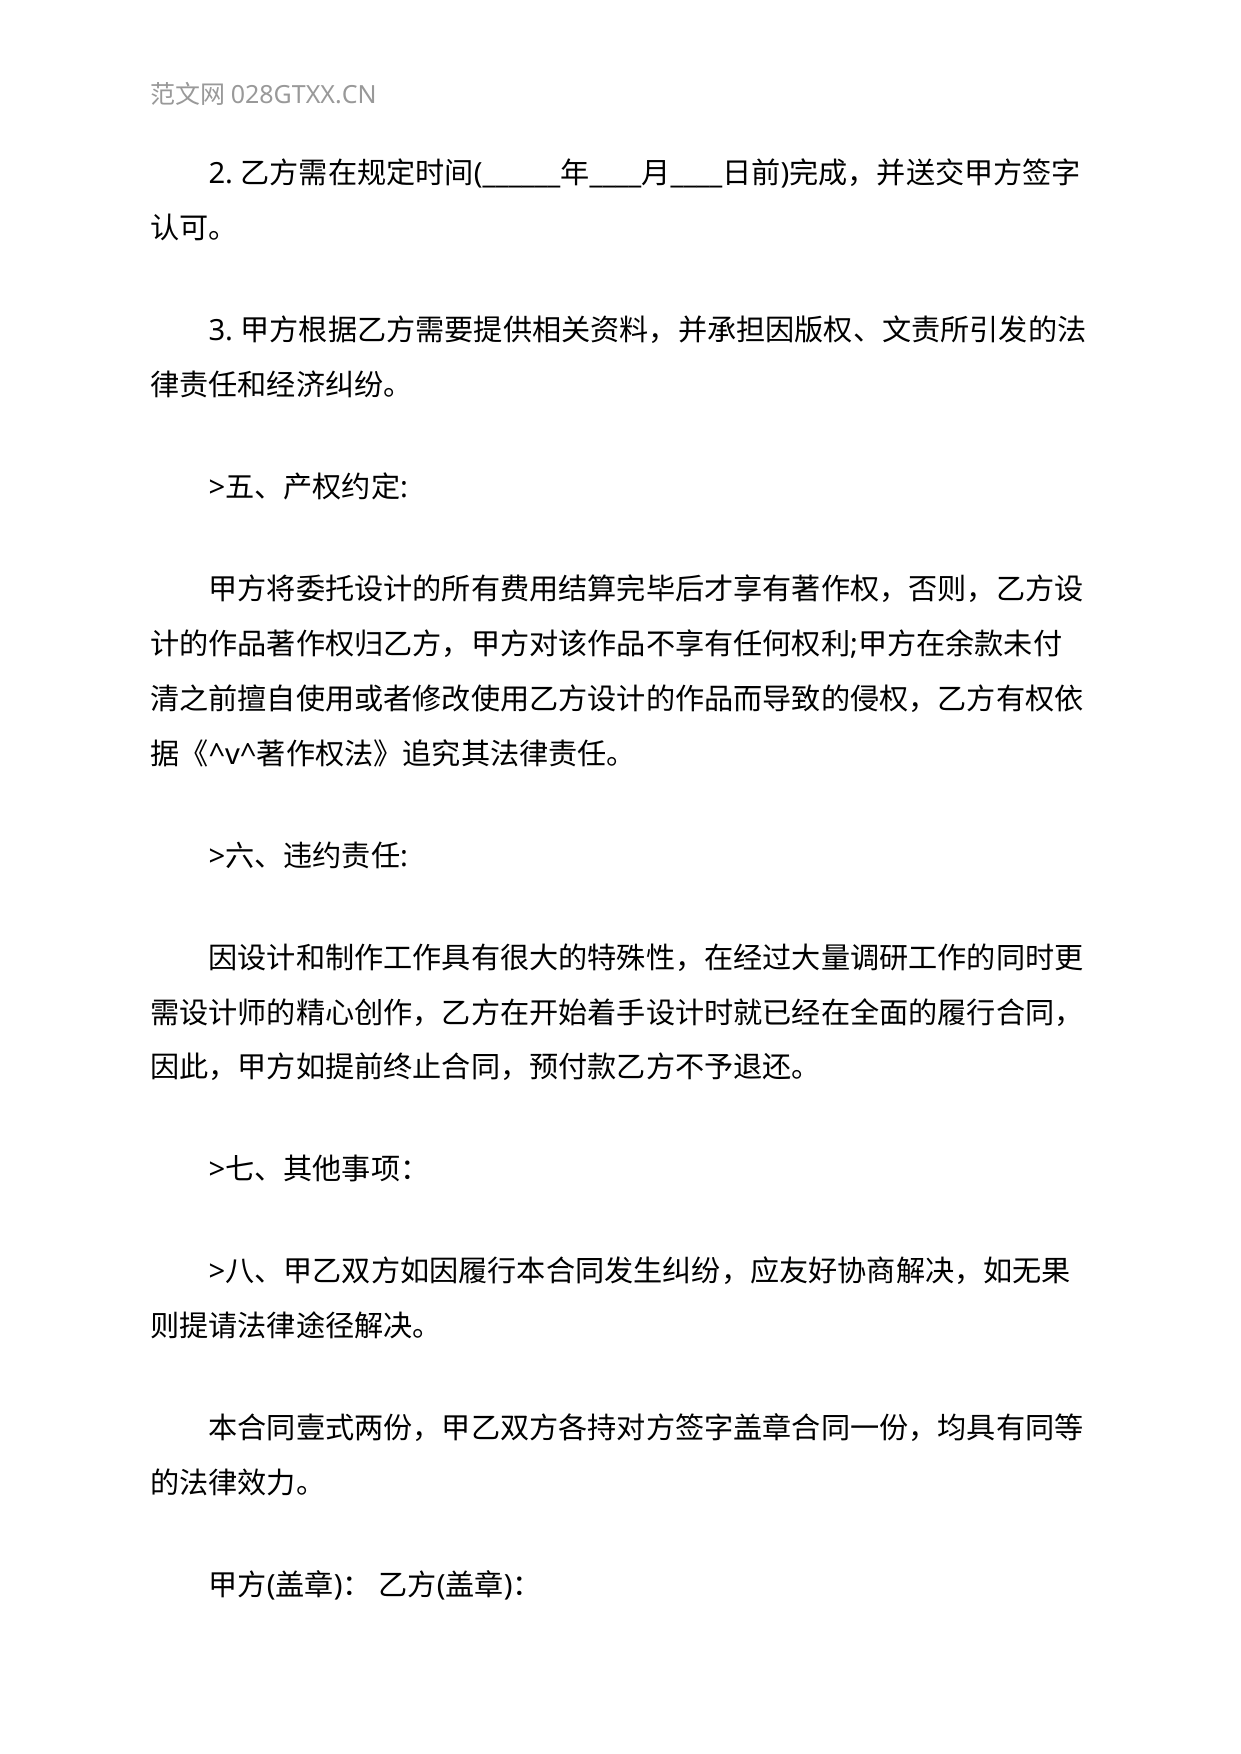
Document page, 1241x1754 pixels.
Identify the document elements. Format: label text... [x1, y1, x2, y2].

text 甲方(盖章)： 乙方(盖章)： [150, 1561, 1090, 1604]
text 本合同壹式两份，甲乙双方各持对方签字盖章合同一份，均具有同等的法律效力。 [150, 1404, 1090, 1502]
text >五、产权约定: [150, 463, 1090, 506]
text >六、违约责任: [150, 832, 1090, 875]
text >七、其他事项： [150, 1146, 1090, 1188]
text 甲方将委托设计的所有费用结算完毕后才享有著作权，否则，乙方设计的作品著作权归乙方，甲方对该作品不享有任何权利;甲方在余款未付清之前擅自使用或者修改使用乙方设计的作品而导致的侵权，乙方有权依据《^v^著作权法》追究其法律责任。 [150, 566, 1090, 773]
text 因设计和制作工作具有很大的特殊性，在经过大量调研工作的同时更需设计师的精心创作，乙方在开始着手设计时就已经在全面的履行合同，因此，甲方如提前终止合同，预付款乙方不予退还。 [150, 934, 1090, 1086]
text 2. 乙方需在规定时间(______年____月____日前)完成，并送交甲方签字认可。 [150, 150, 1090, 247]
text >八、甲乙双方如因履行本合同发生纠纷，应友好协商解决，如无果则提请法律途径解决。 [150, 1248, 1090, 1345]
text 3. 甲方根据乙方需要提供相关资料，并承担因版权、文责所引发的法律责任和经济纠纷。 [150, 307, 1090, 404]
